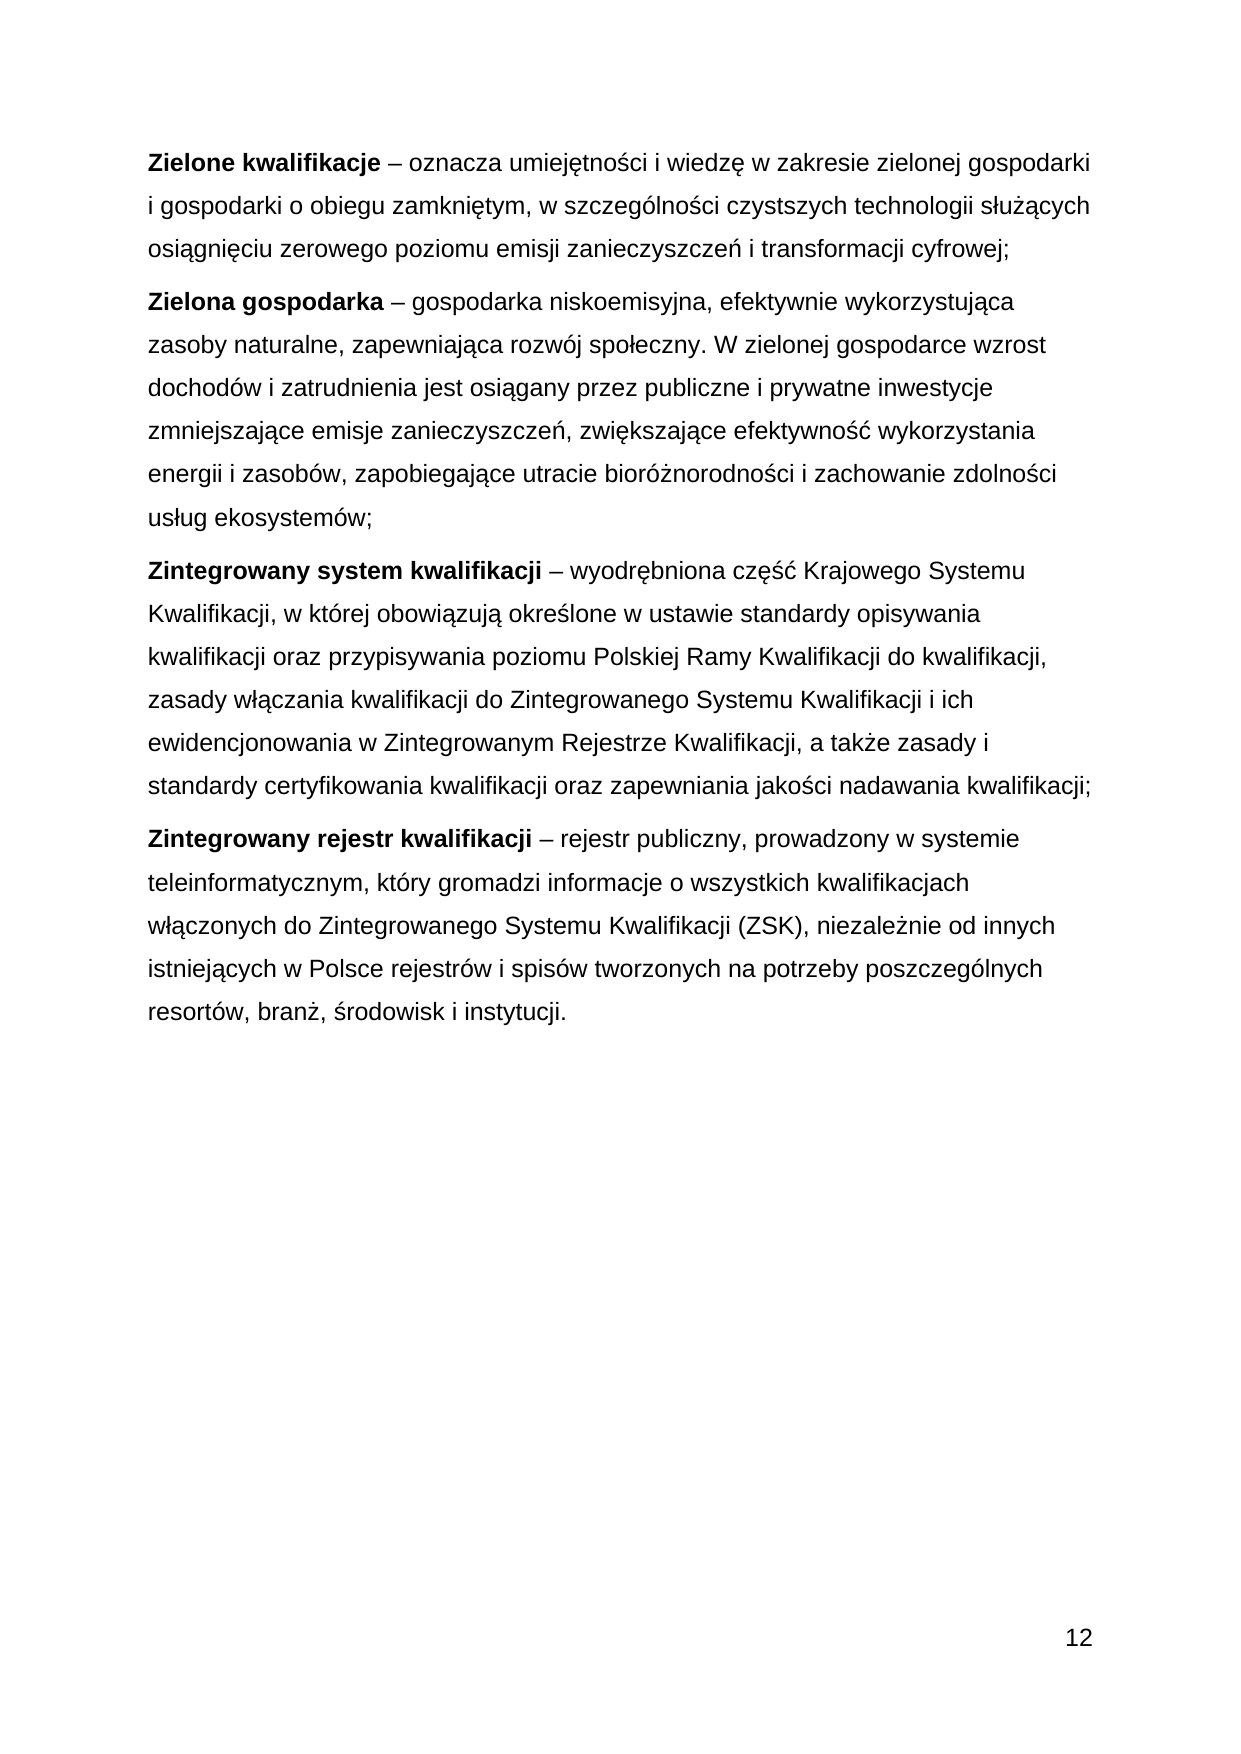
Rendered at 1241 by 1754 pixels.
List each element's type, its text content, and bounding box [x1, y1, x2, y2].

text Zielona gospodarka – gospodarka niskoemisyjna, efektywnie wykorzystująca zasoby naturalne, zapewniająca rozwój społeczny. W zielonej gospodarce wzrost dochodów i zatrudnienia jest osiągany przez publiczne i prywatne inwestycje zmniejszające emisje zanieczyszczeń, zwiększające efektywność wykorzystania energii i zasobów, zapobiegające utracie bioróżnorodności i zachowanie zdolności usług ekosystemów; [148, 287, 1093, 531]
text Zintegrowany rejestr kwalifikacji – rejestr publiczny, prowadzony w systemie teleinformatycznym, który gromadzi informacje o wszystkich kwalifikacjach włączonych do Zintegrowanego Systemu Kwalifikacji (ZSK), niezależnie od innych istniejących w Polsce rejestrów i spisów tworzonych na potrzeby poszczególnych resortów, branż, środowisk i instytucji. [148, 824, 1093, 1026]
text Zintegrowany system kwalifikacji – wyodrębniona część Krajowego Systemu Kwalifikacji, w której obowiązują określone w ustawie standardy opisywania kwalifikacji oraz przypisywania poziomu Polskiej Ramy Kwalifikacji do kwalifikacji, zasady włączania kwalifikacji do Zintegrowanego Systemu Kwalifikacji i ich ewidencjonowania w Zintegrowanym Rejestrze Kwalifikacji, a także zasady i standardy certyfikowania kwalifikacji oraz zapewniania jakości nadawania kwalifikacji; [148, 556, 1093, 800]
text Zielone kwalifikacje – oznacza umiejętności i wiedzę w zakresie zielonej gospodarki i gospodarki o obiegu zamkniętym, w szczególności czystszych technologii służących osiągnięciu zerowego poziomu emisji zanieczyszczeń i transformacji cyfrowej; [148, 148, 1093, 263]
